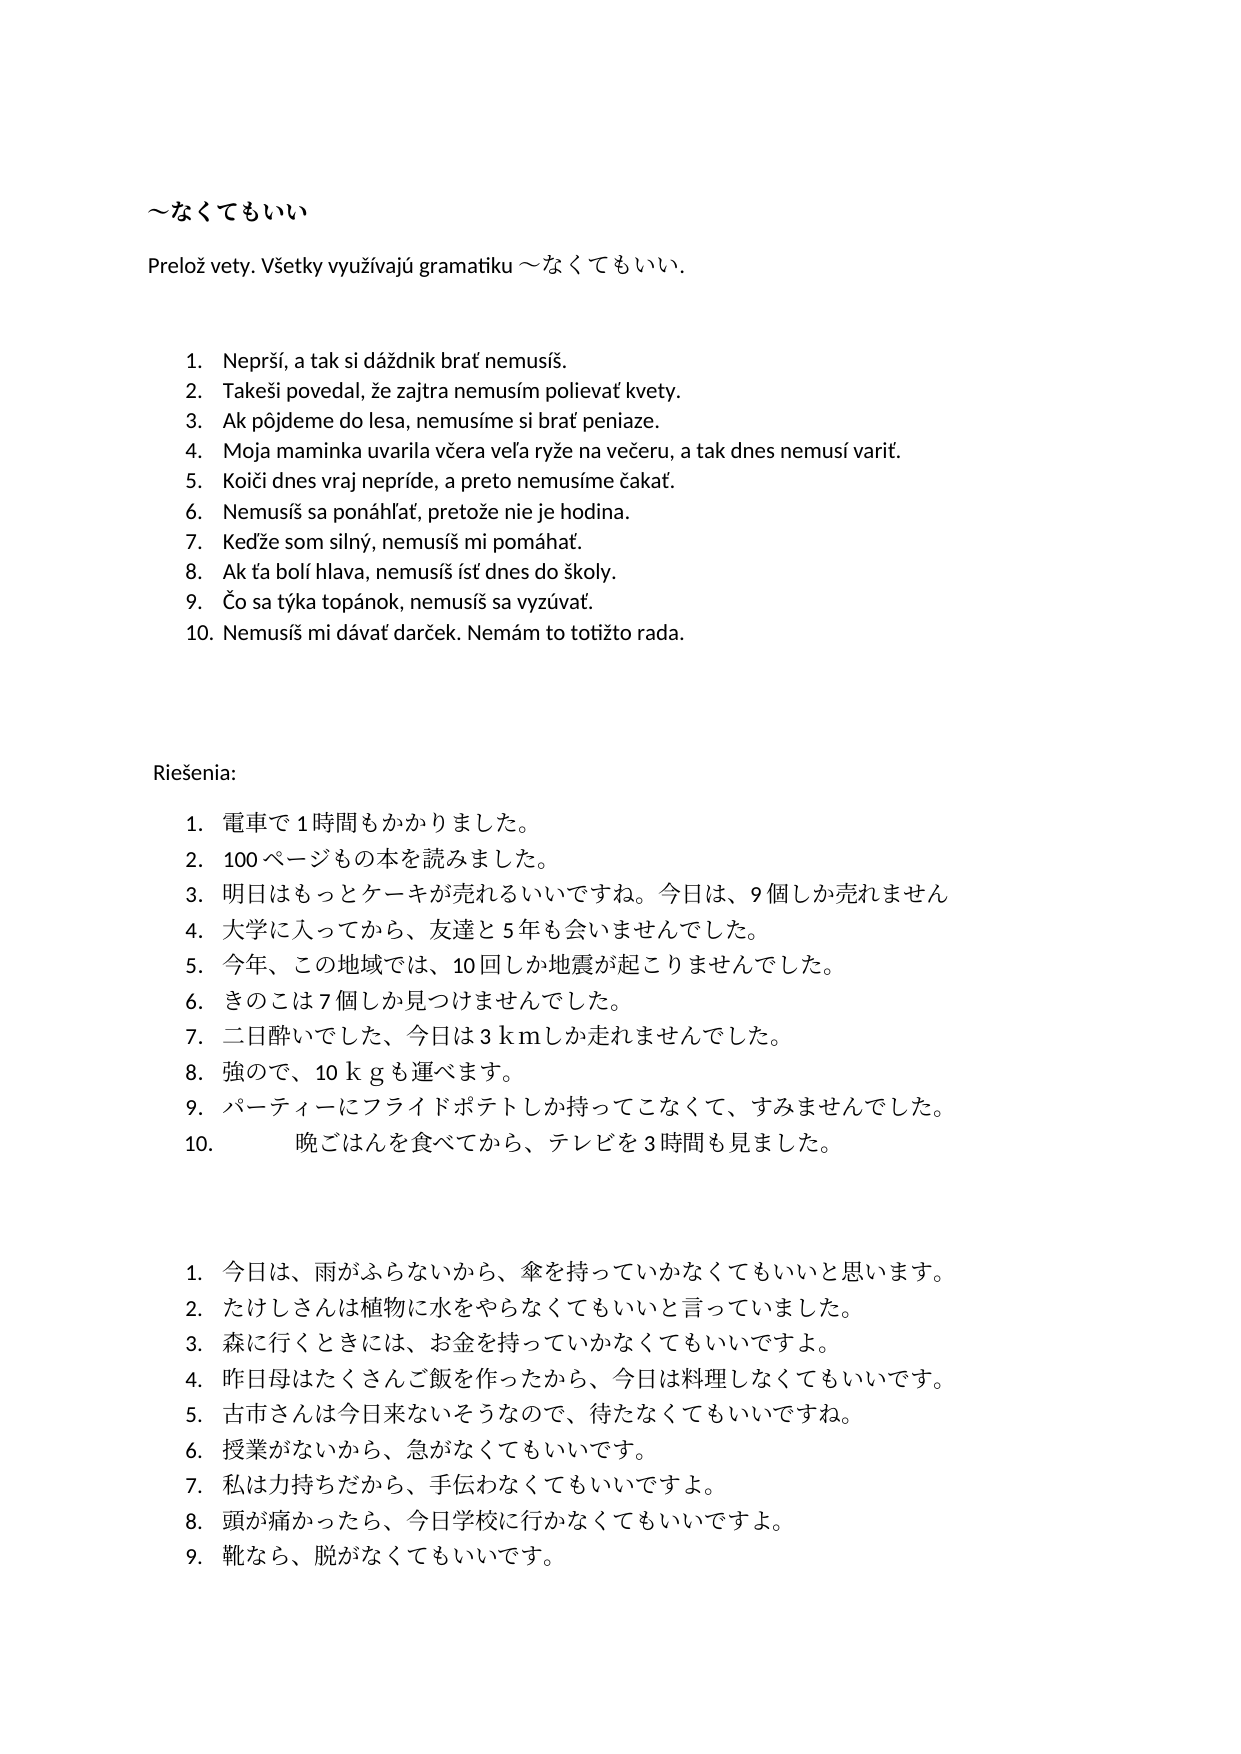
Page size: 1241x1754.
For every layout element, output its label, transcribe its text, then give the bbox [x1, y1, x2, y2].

list 二日酔いでした、今日は3ｋｍしか走れませんでした。 [185, 1018, 1093, 1051]
list Nemusíš mi dávať darček. Nemám to totižto rada. [185, 618, 1093, 646]
list 森に行くときには、お金を持っていかなくてもいいですよ。 [185, 1325, 1093, 1358]
list Nemusíš sa ponáhľať, pretože nie je hodina. [185, 497, 1093, 525]
list 授業がないから、急がなくてもいいです。 [185, 1432, 1093, 1464]
list パーティーにフライドポテトしか持ってこなくて、すみませんでした。 [185, 1089, 1093, 1122]
list Koiči dnes vraj nepríde, a preto nemusíme čakať. [185, 467, 1093, 494]
list Keďže som silný, nemusíš mi pomáhať. [185, 527, 1093, 555]
list Moja maminka uvarila včera veľa ryže na večeru, a tak dnes nemusí variť. [185, 436, 1093, 464]
list 明日はもっとケーキが売れるいいですね。今日は、9個しか売れません [185, 876, 1093, 909]
list 今日は、雨がふらないから、傘を持っていかなくてもいいと思います。 [185, 1254, 1093, 1287]
list 靴なら、脱がなくてもいいです。 [185, 1538, 1093, 1571]
text Prelož vety. Všetky využívajú gramatiku ～なくてもいい. [148, 247, 1093, 279]
list Takeši povedal, že zajtra nemusím polievať kvety. [185, 376, 1093, 404]
list 古市さんは今日来ないそうなので、待たなくてもいいですね。 [185, 1396, 1093, 1429]
list Ak pôjdeme do lesa, nemusíme si brať peniaze. [185, 406, 1093, 434]
list きのこは7個しか見つけませんでした。 [185, 983, 1093, 1016]
list Neprší, a tak si dáždnik brať nemusíš. [185, 346, 1093, 374]
list 100ページもの本を読みました。 [185, 841, 1093, 873]
list 今年、この地域では、10回しか地震が起こりませんでした。 [185, 947, 1093, 980]
list Ak ťa bolí hlava, nemusíš ísť dnes do školy. [185, 557, 1093, 585]
list 電車で1時間もかかりました。 [185, 805, 1093, 838]
list 強ので、10ｋｇも運べます。 [185, 1054, 1093, 1087]
text Riešenia: [148, 758, 1093, 786]
list 晩ごはんを食べてから、テレビを3時間も見ました。 [184, 1125, 1093, 1158]
list 昨日母はたくさんご飯を作ったから、今日は料理しなくてもいいです。 [185, 1361, 1093, 1393]
list 頭が痛かったら、今日学校に行かなくてもいいですよ。 [185, 1503, 1093, 1536]
text ～なくてもいい [148, 194, 1093, 227]
list たけしさんは植物に水をやらなくてもいいと言っていました。 [185, 1289, 1093, 1322]
list 私は力持ちだから、手伝わなくてもいいですよ。 [185, 1467, 1093, 1500]
list Čo sa týka topánok, nemusíš sa vyzúvať. [185, 587, 1093, 615]
list 大学に入ってから、友達と5年も会いませんでした。 [185, 912, 1093, 944]
